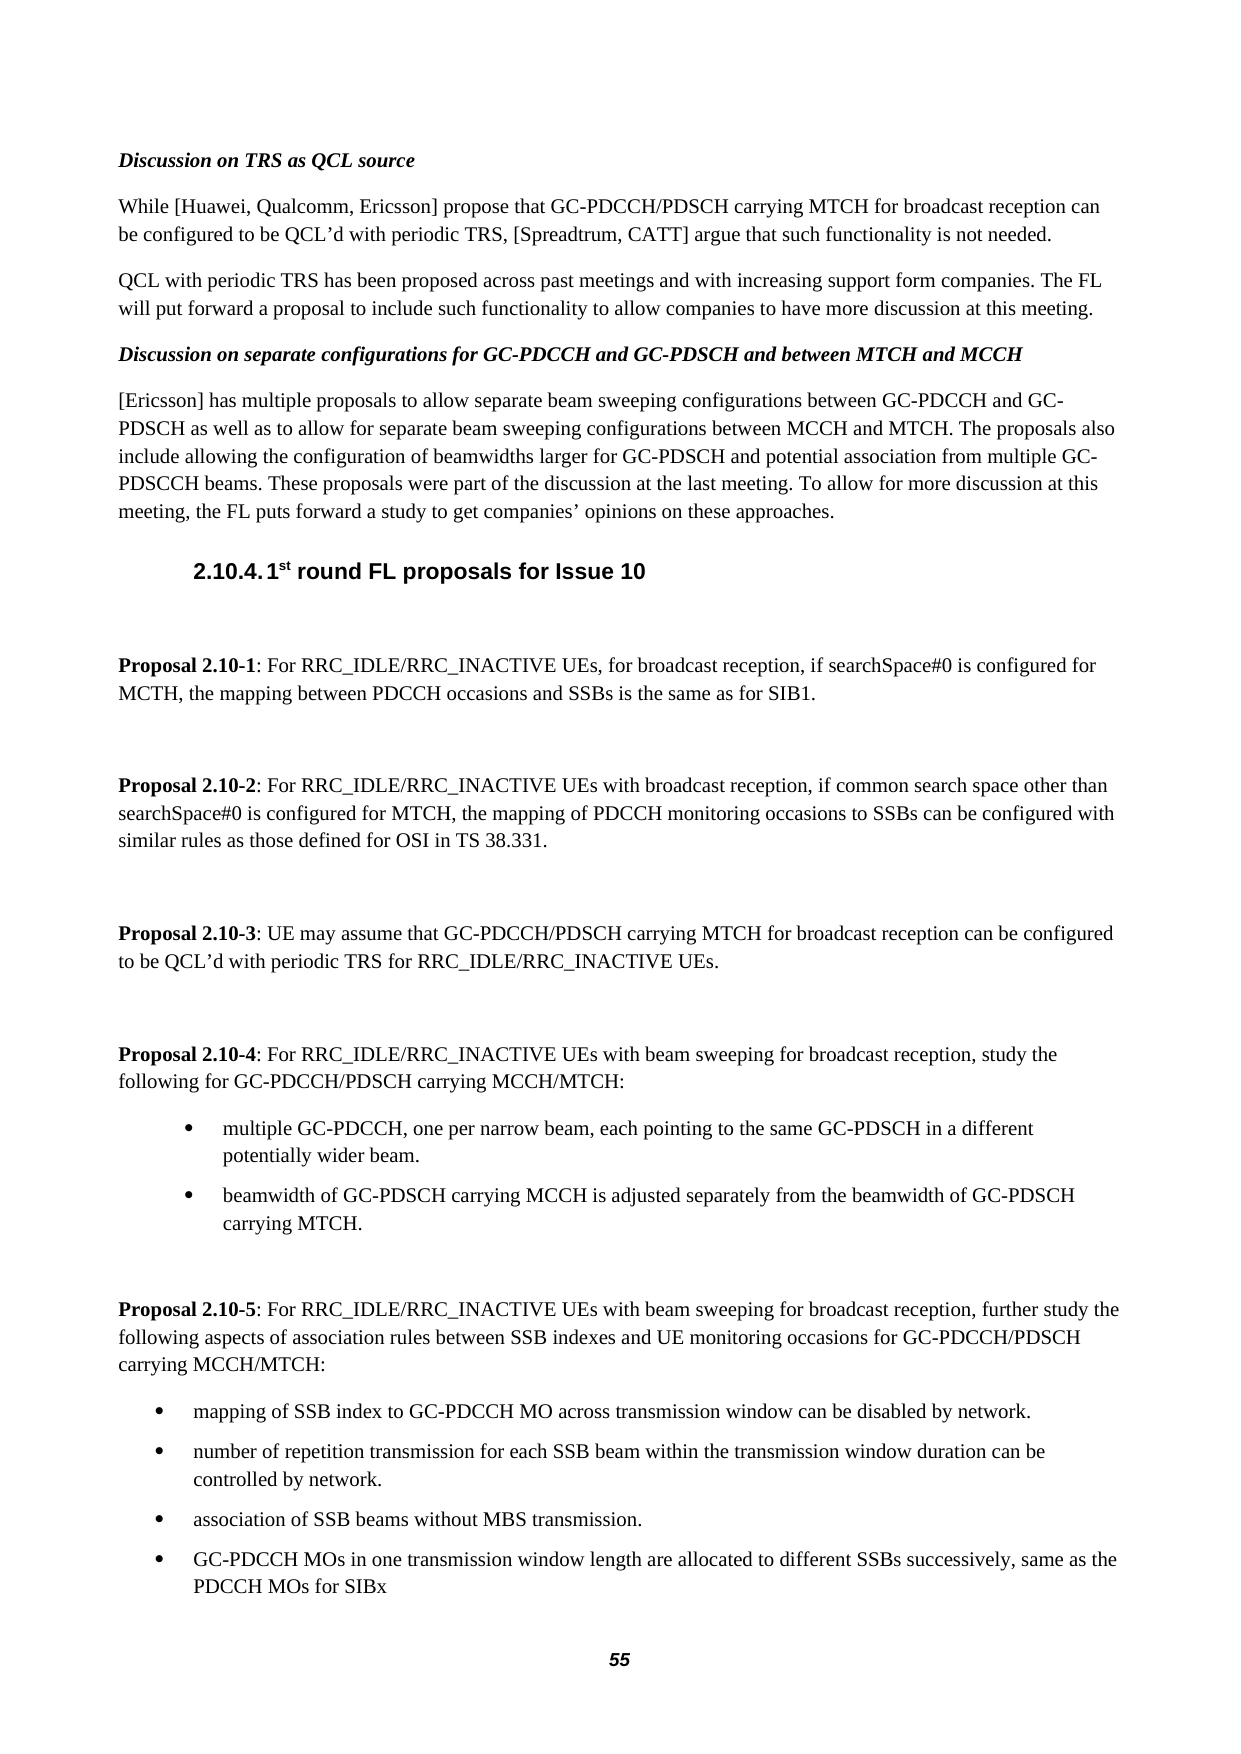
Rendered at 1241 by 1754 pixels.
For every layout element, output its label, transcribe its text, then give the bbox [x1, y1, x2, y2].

text Proposal 2.10-3: UE may assume that GC-PDCCH/PDSCH carrying MTCH for broadcast reception can be configured to be QCL’d with periodic TRS for RRC_IDLE/RRC_INACTIVE UEs. [118, 921, 1122, 973]
list multiple GC-PDCCH, one per narrow beam, each pointing to the same GC-PDSCH in a different potentially wider beam. [185, 1115, 1122, 1167]
list beamwidth of GC-PDSCH carrying MCCH is adjusted separately from the beamwidth of GC-PDSCH carrying MTCH. [185, 1183, 1122, 1235]
text Proposal 2.10-1: For RRC_IDLE/RRC_INACTIVE UEs, for broadcast reception, if searchSpace#0 is configured for MCTH, the mapping between PDCCH occasions and SSBs is the same as for SIB1. [118, 653, 1122, 704]
subtitle 1st round FL proposals for Issue 10 [193, 558, 1122, 584]
list association of SSB beams without MBS transmission. [156, 1507, 1122, 1531]
text Discussion on separate configurations for GC-PDCCH and GC-PDSCH and between MTCH and MCCH [118, 342, 1122, 366]
text Proposal 2.10-2: For RRC_IDLE/RRC_INACTIVE UEs with broadcast reception, if common search space other than searchSpace#0 is configured for MTCH, the mapping of PDCCH monitoring occasions to SSBs can be configured with similar rules as those defined for OSI in TS 38.331. [118, 773, 1122, 852]
text Proposal 2.10-4: For RRC_IDLE/RRC_INACTIVE UEs with beam sweeping for broadcast reception, study the following for GC-PDCCH/PDSCH carrying MCCH/MTCH: [118, 1041, 1122, 1093]
text QCL with periodic TRS has been proposed across past meetings and with increasing support form companies. The FL will put forward a proposal to include such functionality to allow companies to have more discussion at this meeting. [118, 268, 1122, 320]
list number of repetition transmission for each SSB beam within the transmission window duration can be controlled by network. [156, 1439, 1122, 1491]
text Proposal 2.10-5: For RRC_IDLE/RRC_INACTIVE UEs with beam sweeping for broadcast reception, further study the following aspects of association rules between SSB indexes and UE monitoring occasions for GC-PDCCH/PDSCH carrying MCCH/MTCH: [118, 1297, 1122, 1376]
list mapping of SSB index to GC-PDCCH MO across transmission window can be disabled by network. [156, 1399, 1122, 1423]
text While [Huawei, Qualcomm, Ericsson] propose that GC-PDCCH/PDSCH carrying MTCH for broadcast reception can be configured to be QCL’d with periodic TRS, [Spreadtrum, CATT] argue that such functionality is not needed. [118, 194, 1122, 246]
text Discussion on TRS as QCL source [118, 148, 1122, 172]
text [Ericsson] has multiple proposals to allow separate beam sweeping configurations between GC-PDCCH and GC-PDSCH as well as to allow for separate beam sweeping configurations between MCCH and MTCH. The proposals also include allowing the configuration of beamwidths larger for GC-PDSCH and potential association from multiple GC-PDSCCH beams. These proposals were part of the discussion at the last meeting. To allow for more discussion at this meeting, the FL puts forward a study to get companies’ opinions on these approaches. [118, 388, 1122, 523]
list GC-PDCCH MOs in one transmission window length are allocated to different SSBs successively, same as the PDCCH MOs for SIBx [156, 1547, 1122, 1598]
